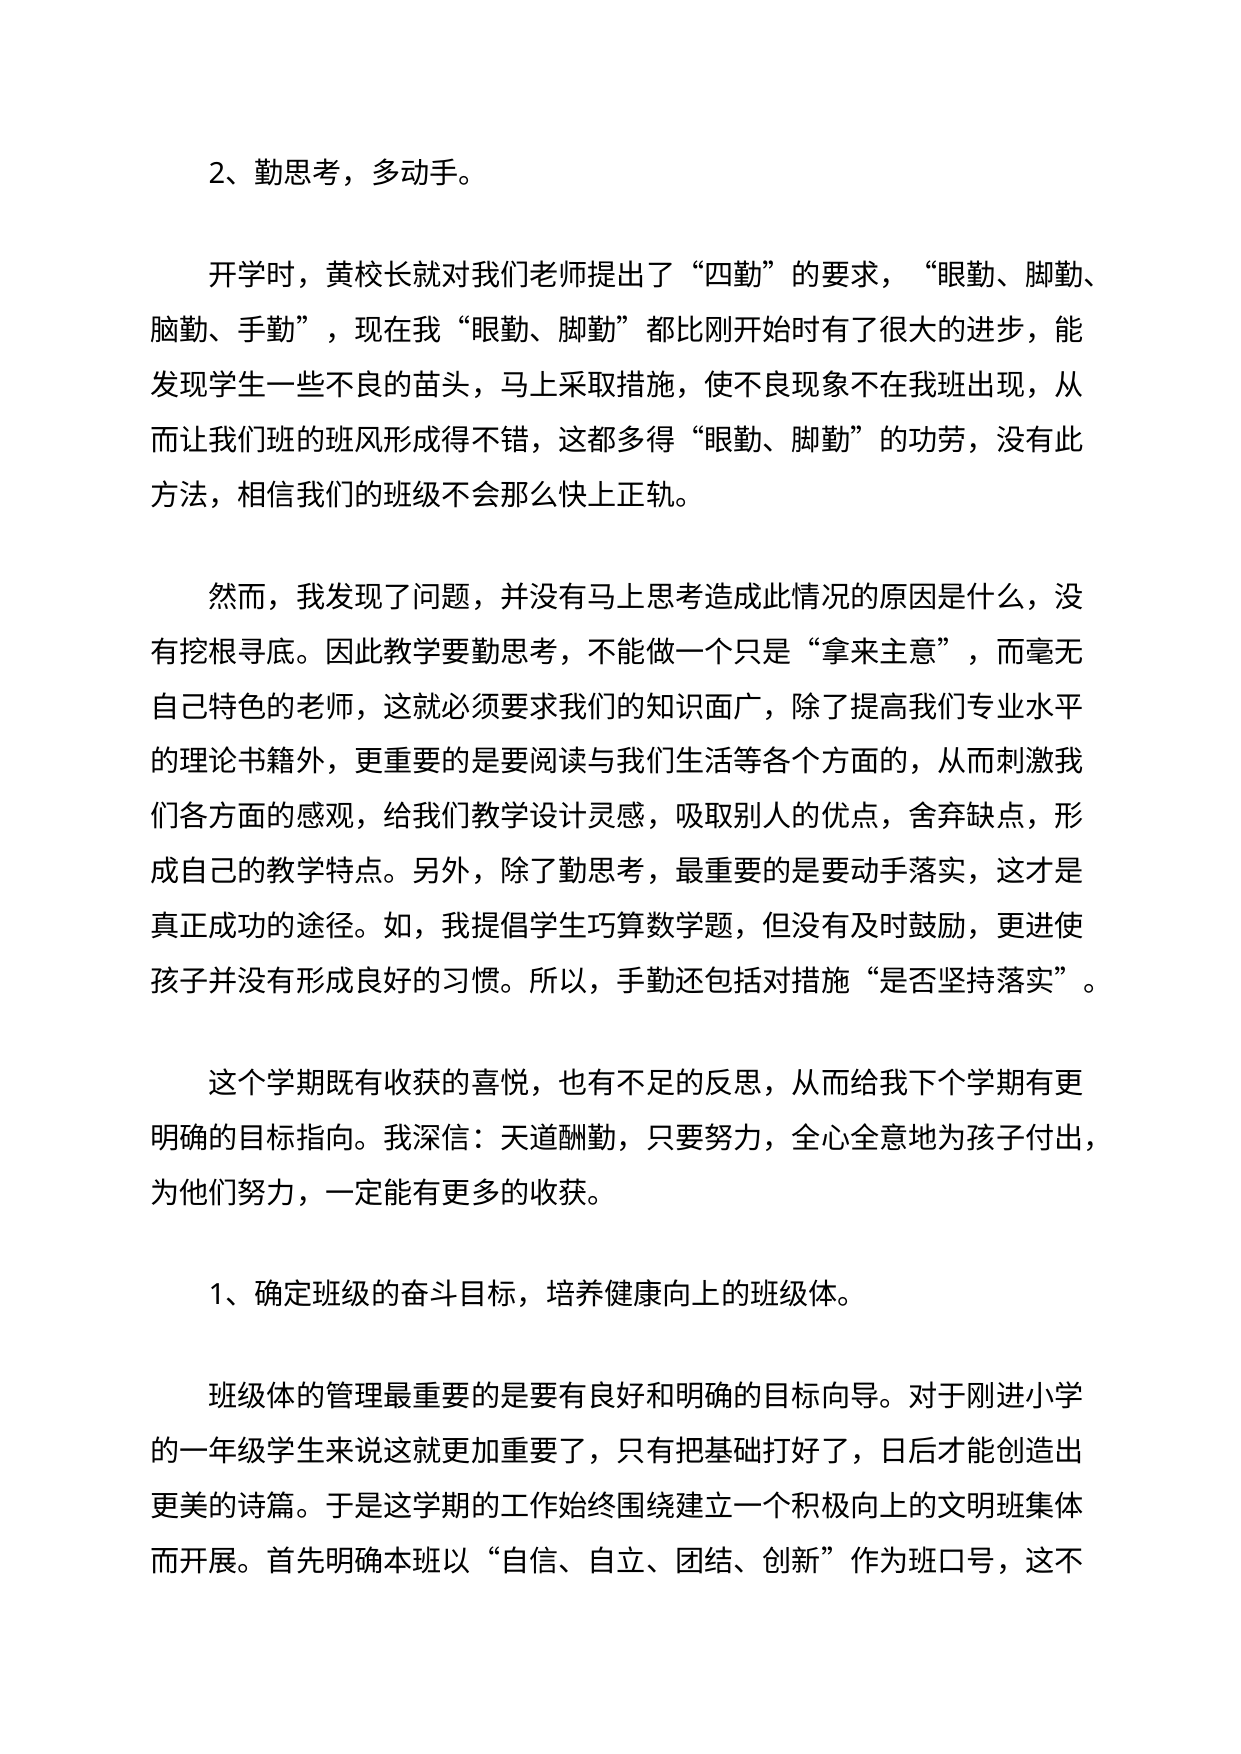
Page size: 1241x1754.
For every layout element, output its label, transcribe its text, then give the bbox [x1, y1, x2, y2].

text 然而，我发现了问题，并没有马上思考造成此情况的原因是什么，没有挖根寻底。因此教学要勤思考，不能做一个只是“拿来主意”，而毫无自己特色的老师，这就必须要求我们的知识面广，除了提高我们专业水平的理论书籍外，更重要的是要阅读与我们生活等各个方面的，从而刺激我们各方面的感观，给我们教学设计灵感，吸取别人的优点，舍弃缺点，形成自己的教学特点。另外，除了勤思考，最重要的是要动手落实，这才是真正成功的途径。如，我提倡学生巧算数学题，但没有及时鼓励，更进使孩子并没有形成良好的习惯。所以，手勤还包括对措施“是否坚持落实”。 [150, 573, 1090, 1000]
text 1、确定班级的奋斗目标，培养健康向上的班级体。 [150, 1271, 1090, 1313]
text 这个学期既有收获的喜悦，也有不足的反思，从而给我下个学期有更明确的目标指向。我深信：天道酬勤，只要努力，全心全意地为孩子付出，为他们努力，一定能有更多的收获。 [150, 1059, 1090, 1211]
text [150, 1373, 1090, 1580]
text 2、勤思考，多动手。 [150, 150, 1090, 192]
text 开学时，黄校长就对我们老师提出了“四勤”的要求，“眼勤、脚勤、脑勤、手勤”，现在我“眼勤、脚勤”都比刚开始时有了很大的进步，能发现学生一些不良的苗头，马上采取措施，使不良现象不在我班出现，从而让我们班的班风形成得不错，这都多得“眼勤、脚勤”的功劳，没有此方法，相信我们的班级不会那么快上正轨。 [150, 252, 1090, 514]
